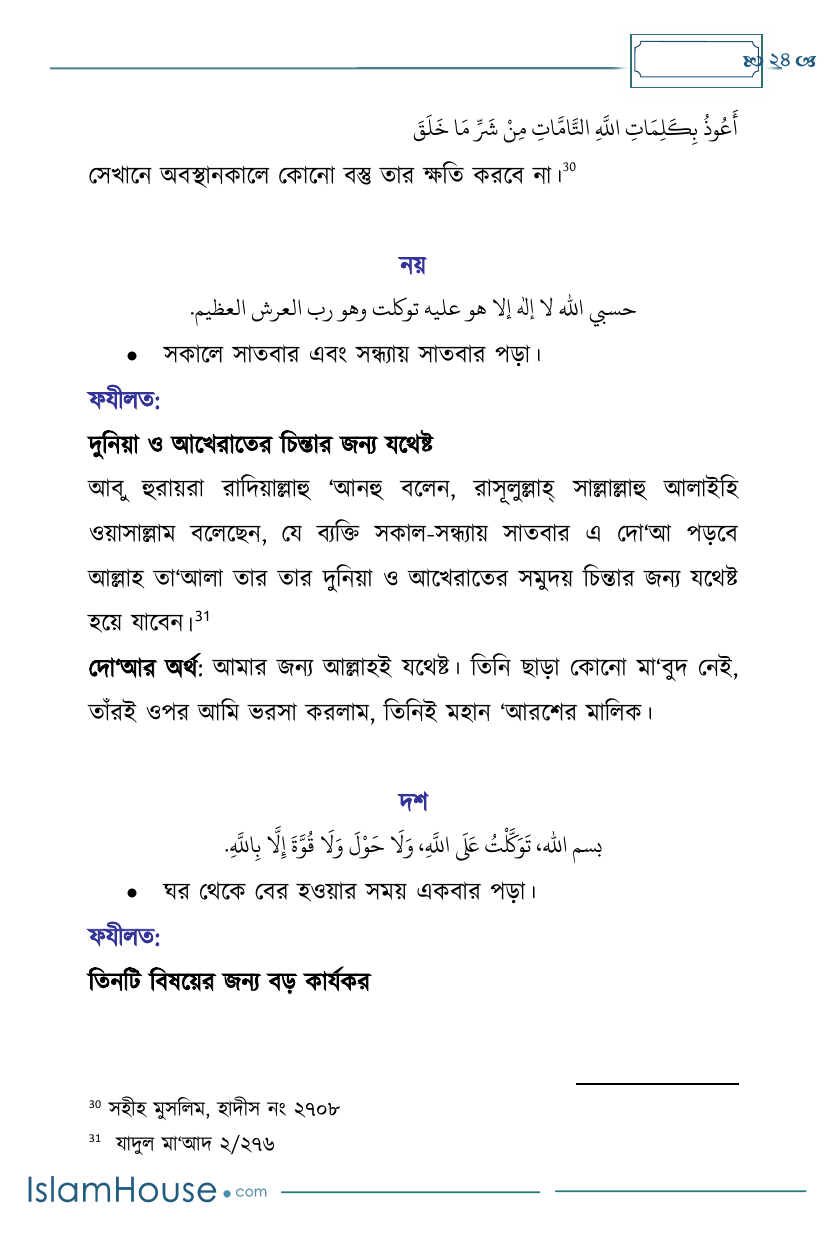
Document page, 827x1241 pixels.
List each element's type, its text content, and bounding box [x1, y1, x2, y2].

text দুনিয়া ও আখেরাতের চিন্তার জন্য যথেষ্ট [89, 422, 738, 463]
text ফযীলত: [89, 377, 738, 418]
text তিনটি বিষয়ের জন্য বড় কার্যকর [89, 959, 738, 1000]
picture [548, 1170, 807, 1208]
list ঘর থেকে বের হওয়ার সময় একবার পড়া। [126, 869, 738, 911]
list সকালে সাতবার এবং সন্ধ্যায় সাতবার পড়া। [126, 332, 738, 374]
text নয় [89, 242, 738, 284]
text حسبي الله لا إله إلا هو عليه توكلت وهو رب العرش العظيم. [89, 287, 738, 329]
text أَعُوذُ بِكَلِمَاتِ اللَّهِ التَّامَّاتِ مِنْ شَرِّ مَا خَلَقَ [89, 107, 738, 149]
picture [20, 1171, 541, 1209]
text দশ [89, 779, 738, 821]
text ফযীলত: [89, 914, 738, 955]
text সেখানে অবস্থানকালে কোনো বস্তু তার ক্ষতি করবে না। [89, 153, 738, 194]
text আবু হুরায়রা রাদিয়াল্লাহু ‘আনহু বলেন, রাসূলুল্লাহ্ সাল্লাল্লাহু আলাইহি ওয়াসাল্লাম বলেছেন, যে ব্যক্তি সকাল-সন্ধ্যায় সাতবার এ দো‘আ পড়বে আল্লাহ তা‘আলা তার তার দুনিয়া ও আখেরাতের সমুদয় চিন্তার জন্য যথেষ্ট হয়ে যাবেন। [89, 466, 738, 642]
text দো‘আর অর্থ: আমার জন্য আল্লাহই যথেষ্ট। তিনি ছাড়া কোনো মা‘বুদ নেই, তাঁরই ওপর আমি ভরসা করলাম, তিনিই মহান ‘আরশের মালিক। [89, 645, 738, 731]
text بسم الله، تَوَكَّلْتُ عَلَى اللَّهِ، وَلَا حَوْلَ وَلَا قُوَّةَ إِلَّا بِاللَّهِ. [89, 824, 738, 866]
